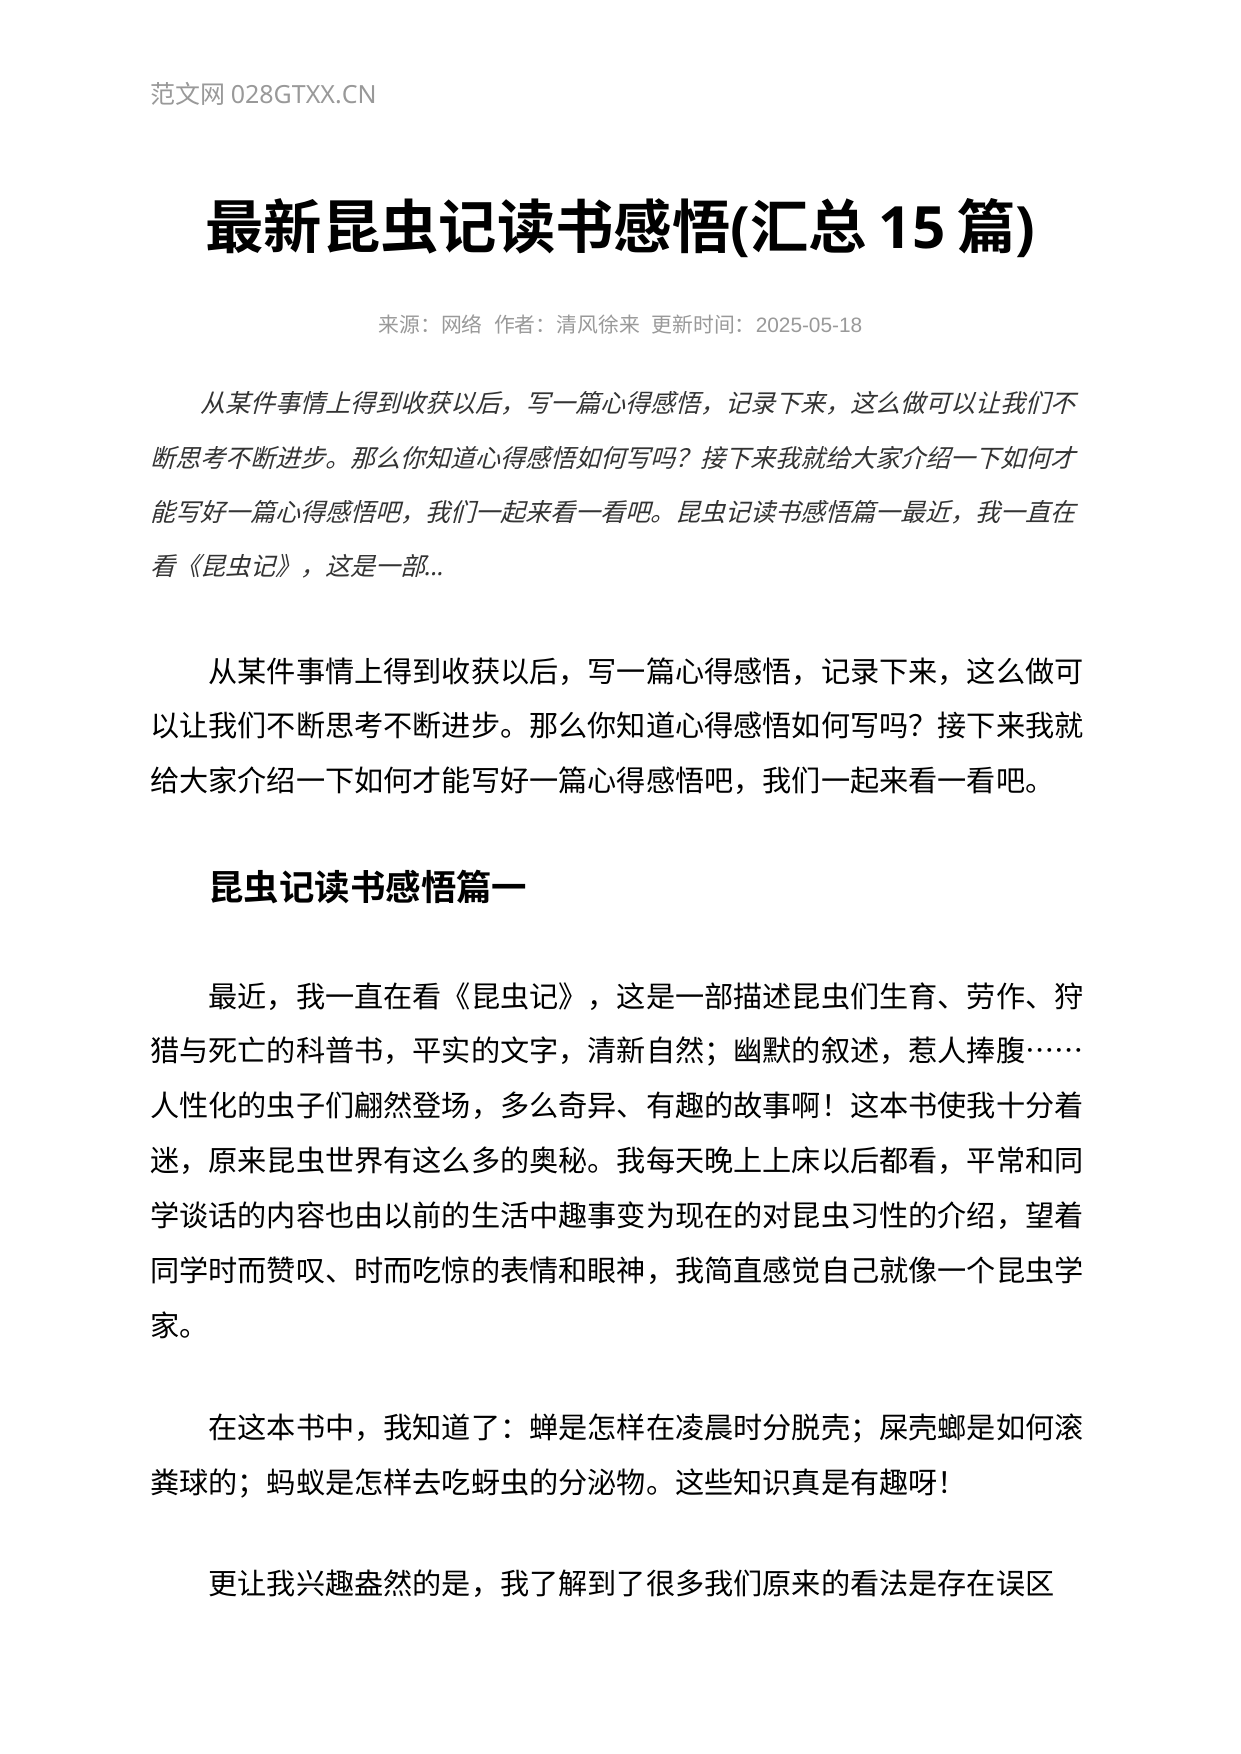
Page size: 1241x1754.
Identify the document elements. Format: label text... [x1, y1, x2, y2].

text 从某件事情上得到收获以后，写一篇心得感悟，记录下来，这么做可以让我们不断思考不断进步。那么你知道心得感悟如何写吗？接下来我就给大家介绍一下如何才能写好一篇心得感悟吧，我们一起来看一看吧。昆虫记读书感悟篇一最近，我一直在看《昆虫记》，这是一部... [150, 384, 1090, 583]
text 最近，我一直在看《昆虫记》，这是一部描述昆虫们生育、劳作、狩猎与死亡的科普书，平实的文字，清新自然；幽默的叙述，惹人捧腹……人性化的虫子们翩然登场，多么奇异、有趣的故事啊！这本书使我十分着迷，原来昆虫世界有这么多的奥秘。我每天晚上上床以后都看，平常和同学谈话的内容也由以前的生活中趣事变为现在的对昆虫习性的介绍，望着同学时而赞叹、时而吃惊的表情和眼神，我简直感觉自己就像一个昆虫学家。 [150, 973, 1090, 1345]
text 昆虫记读书感悟篇一 [150, 860, 1090, 911]
subtitle 最新昆虫记读书感悟(汇总15篇) [150, 181, 1090, 266]
text 在这本书中，我知道了：蝉是怎样在凌晨时分脱壳；屎壳螂是如何滚粪球的；蚂蚁是怎样去吃蚜虫的分泌物。这些知识真是有趣呀！ [150, 1404, 1090, 1501]
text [150, 1561, 1090, 1603]
text 来源：网络 作者：清风徐来 更新时间：2025-05-18 [150, 313, 1090, 337]
text 从某件事情上得到收获以后，写一篇心得感悟，记录下来，这么做可以让我们不断思考不断进步。那么你知道心得感悟如何写吗？接下来我就给大家介绍一下如何才能写好一篇心得感悟吧，我们一起来看一看吧。 [150, 648, 1090, 800]
